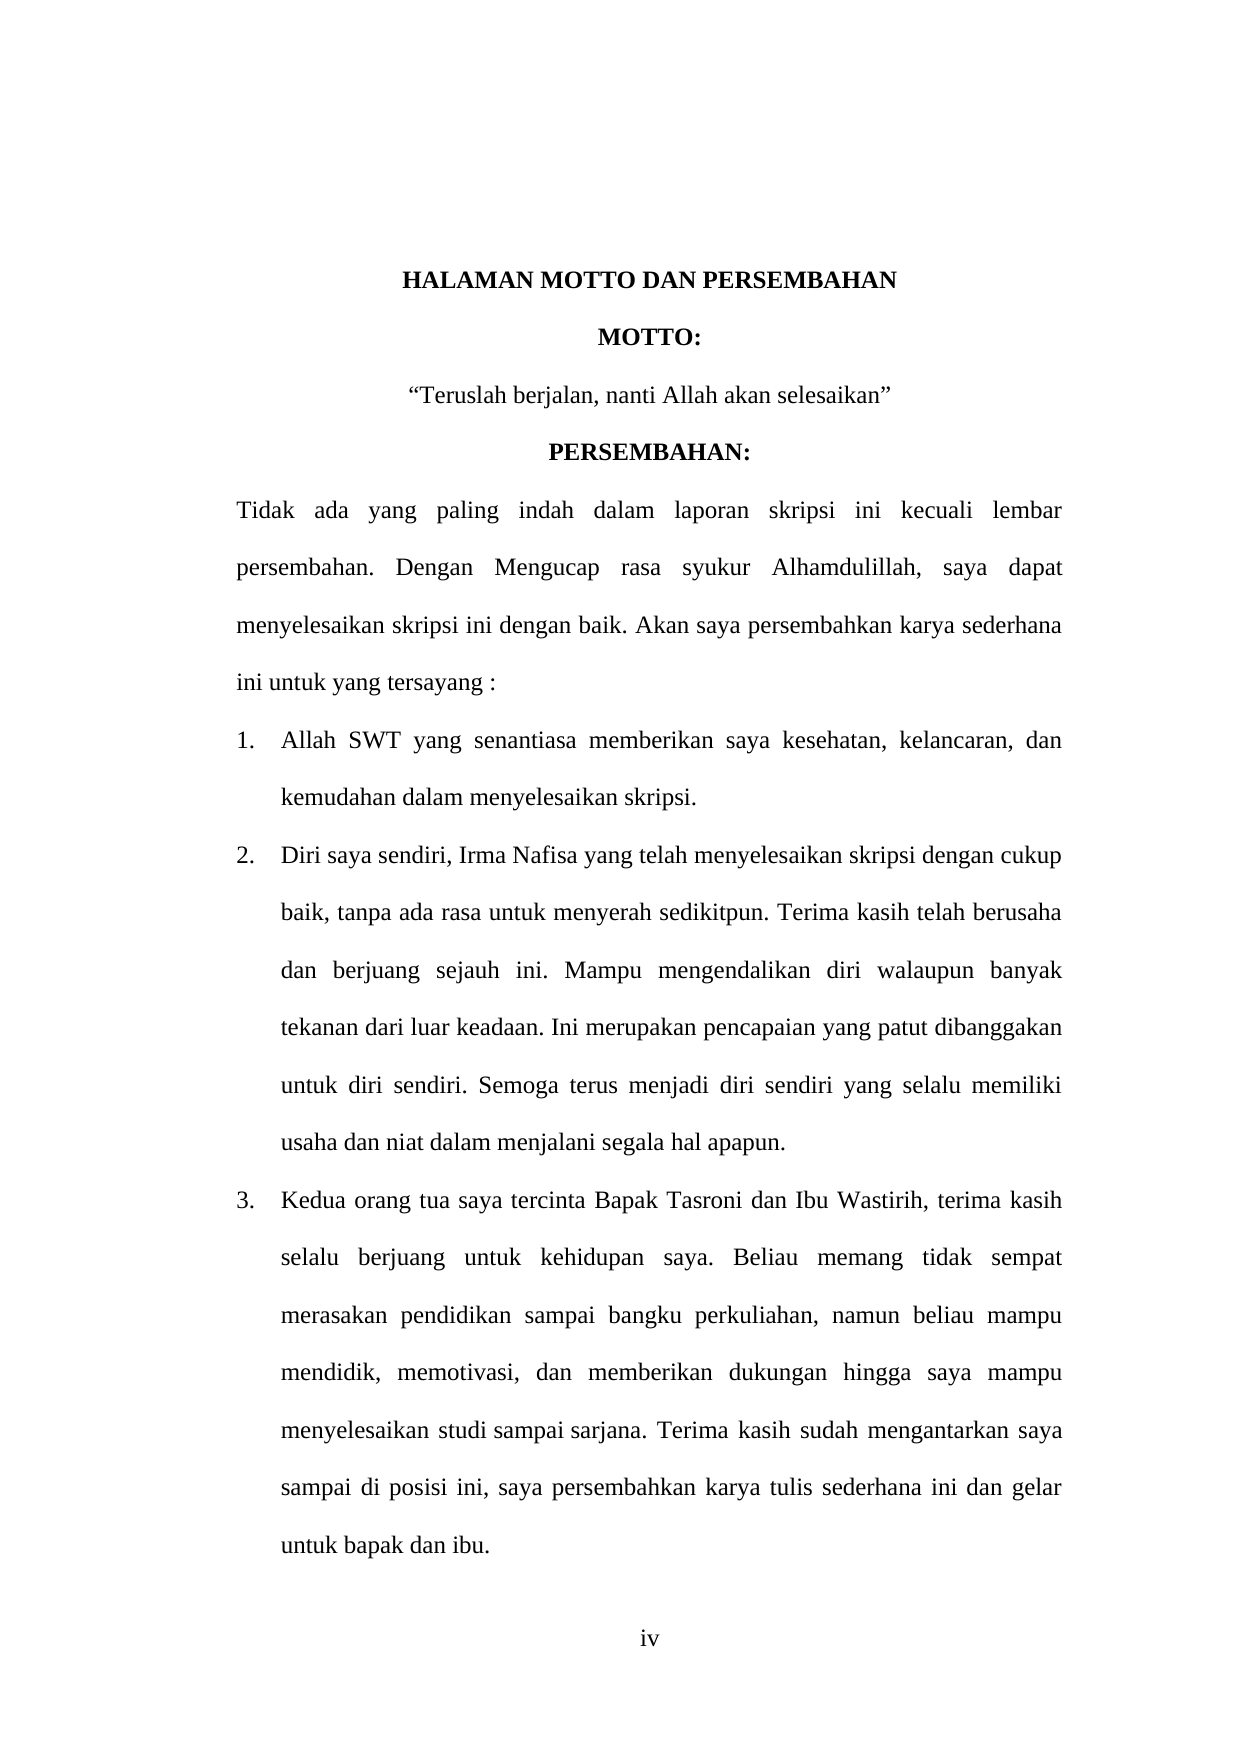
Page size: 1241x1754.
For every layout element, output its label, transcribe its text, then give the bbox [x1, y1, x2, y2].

text Tidak ada yang paling indah dalam laporan skripsi ini kecuali lembar persembahan. Dengan Mengucap rasa syukur Alhamdulillah, saya dapat menyelesaikan skripsi ini dengan baik. Akan saya persembahkan karya sederhana ini untuk yang tersayang : [236, 495, 1063, 696]
list Kedua orang tua saya tercinta Bapak Tasroni dan Ibu Wastirih, terima kasih selalu berjuang untuk kehidupan saya. Beliau memang tidak sempat merasakan pendidikan sampai bangku perkuliahan, namun beliau mampu mendidik, memotivasi, dan memberikan dukungan hingga saya mampu menyelesaikan studi sampai sarjana. Terima kasih sudah mengantarkan saya sampai di posisi ini, saya persembahkan karya tulis sederhana ini dan gelar untuk bapak dan ibu. [236, 1185, 1063, 1559]
text PERSEMBAHAN: [236, 437, 1063, 466]
text HALAMAN MOTTO DAN PERSEMBAHAN [236, 265, 1063, 294]
list Allah SWT yang senantiasa memberikan saya kesehatan, kelancaran, dan kemudahan dalam menyelesaikan skripsi. [236, 725, 1063, 811]
text “Teruslah berjalan, nanti Allah akan selesaikan” [236, 380, 1063, 409]
text MOTTO: [236, 322, 1063, 351]
list Diri saya sendiri, Irma Nafisa yang telah menyelesaikan skripsi dengan cukup baik, tanpa ada rasa untuk menyerah sedikitpun. Terima kasih telah berusaha dan berjuang sejauh ini. Mampu mengendalikan diri walaupun banyak tekanan dari luar keadaan. Ini merupakan pencapaian yang patut dibanggakan untuk diri sendiri. Semoga terus menjadi diri sendiri yang selalu memiliki usaha dan niat dalam menjalani segala hal apapun. [236, 840, 1063, 1156]
